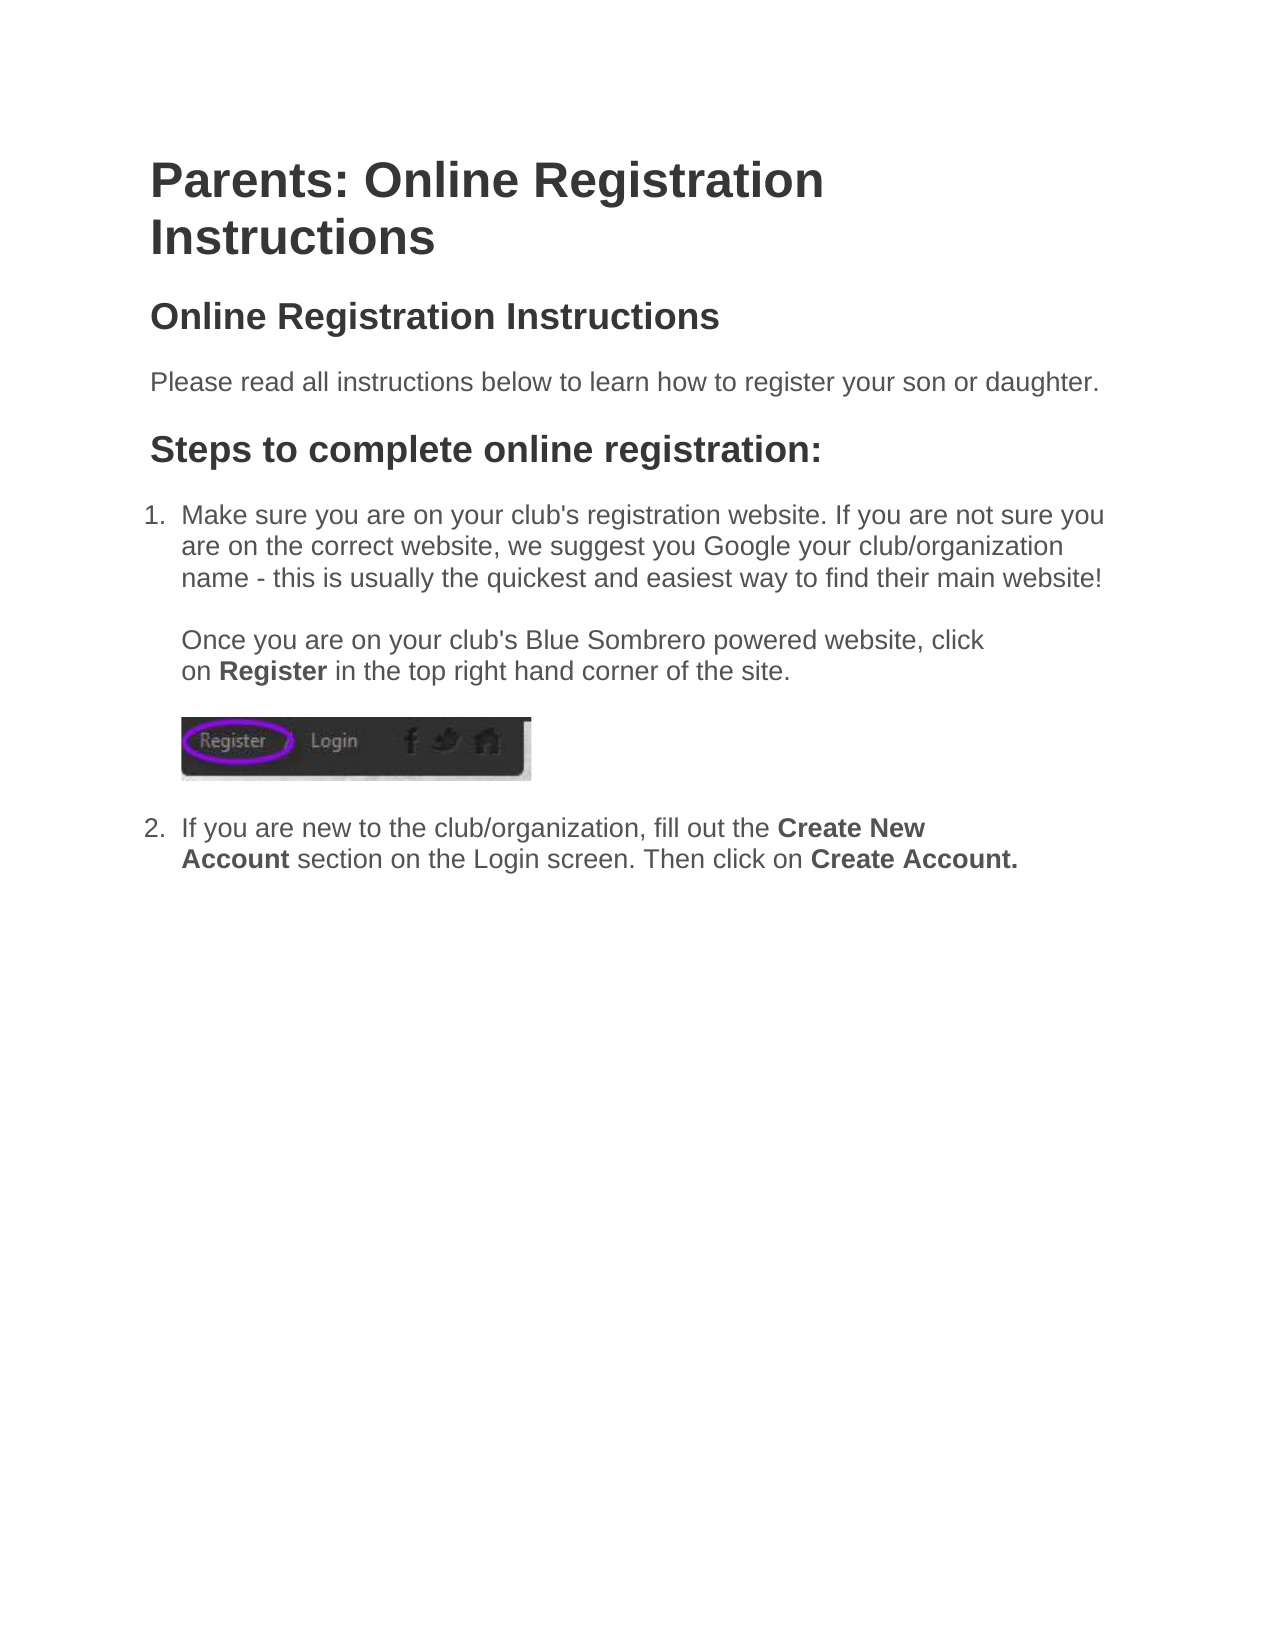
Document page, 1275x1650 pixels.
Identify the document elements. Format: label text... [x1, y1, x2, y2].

text Online Registration Instructions [150, 294, 1125, 337]
list Make sure you are on your club's registration website. If you are not sure you are on the correct website, we suggest you Google your club/organization name - this is usually the quickest and easiest way to find their main website! Once you are on your club's Blue Sombrero powered website, click on Register in the top right hand corner of the site. [144, 499, 1125, 812]
text Steps to complete online registration: [150, 427, 1125, 470]
picture [181, 717, 532, 781]
list If you are new to the club/organization, fill out the Create New Account section on the Login screen. Then click on Create Account. If you have previously created an account and registered on this specific website, then log in under the Sign in Here link. Can't remember your username or password? Click the 'Forgot Username or Password' link to have these items sent to the email address you previously used to create this account. Once you have logged in to your account, click the Programs Available! button next to your son or daughter's name and skip to Step 5. [144, 812, 1125, 905]
text Please read all instructions below to learn how to register your son or daughter. [150, 366, 1125, 398]
text Parents: Online Registration Instructions [150, 150, 1125, 265]
